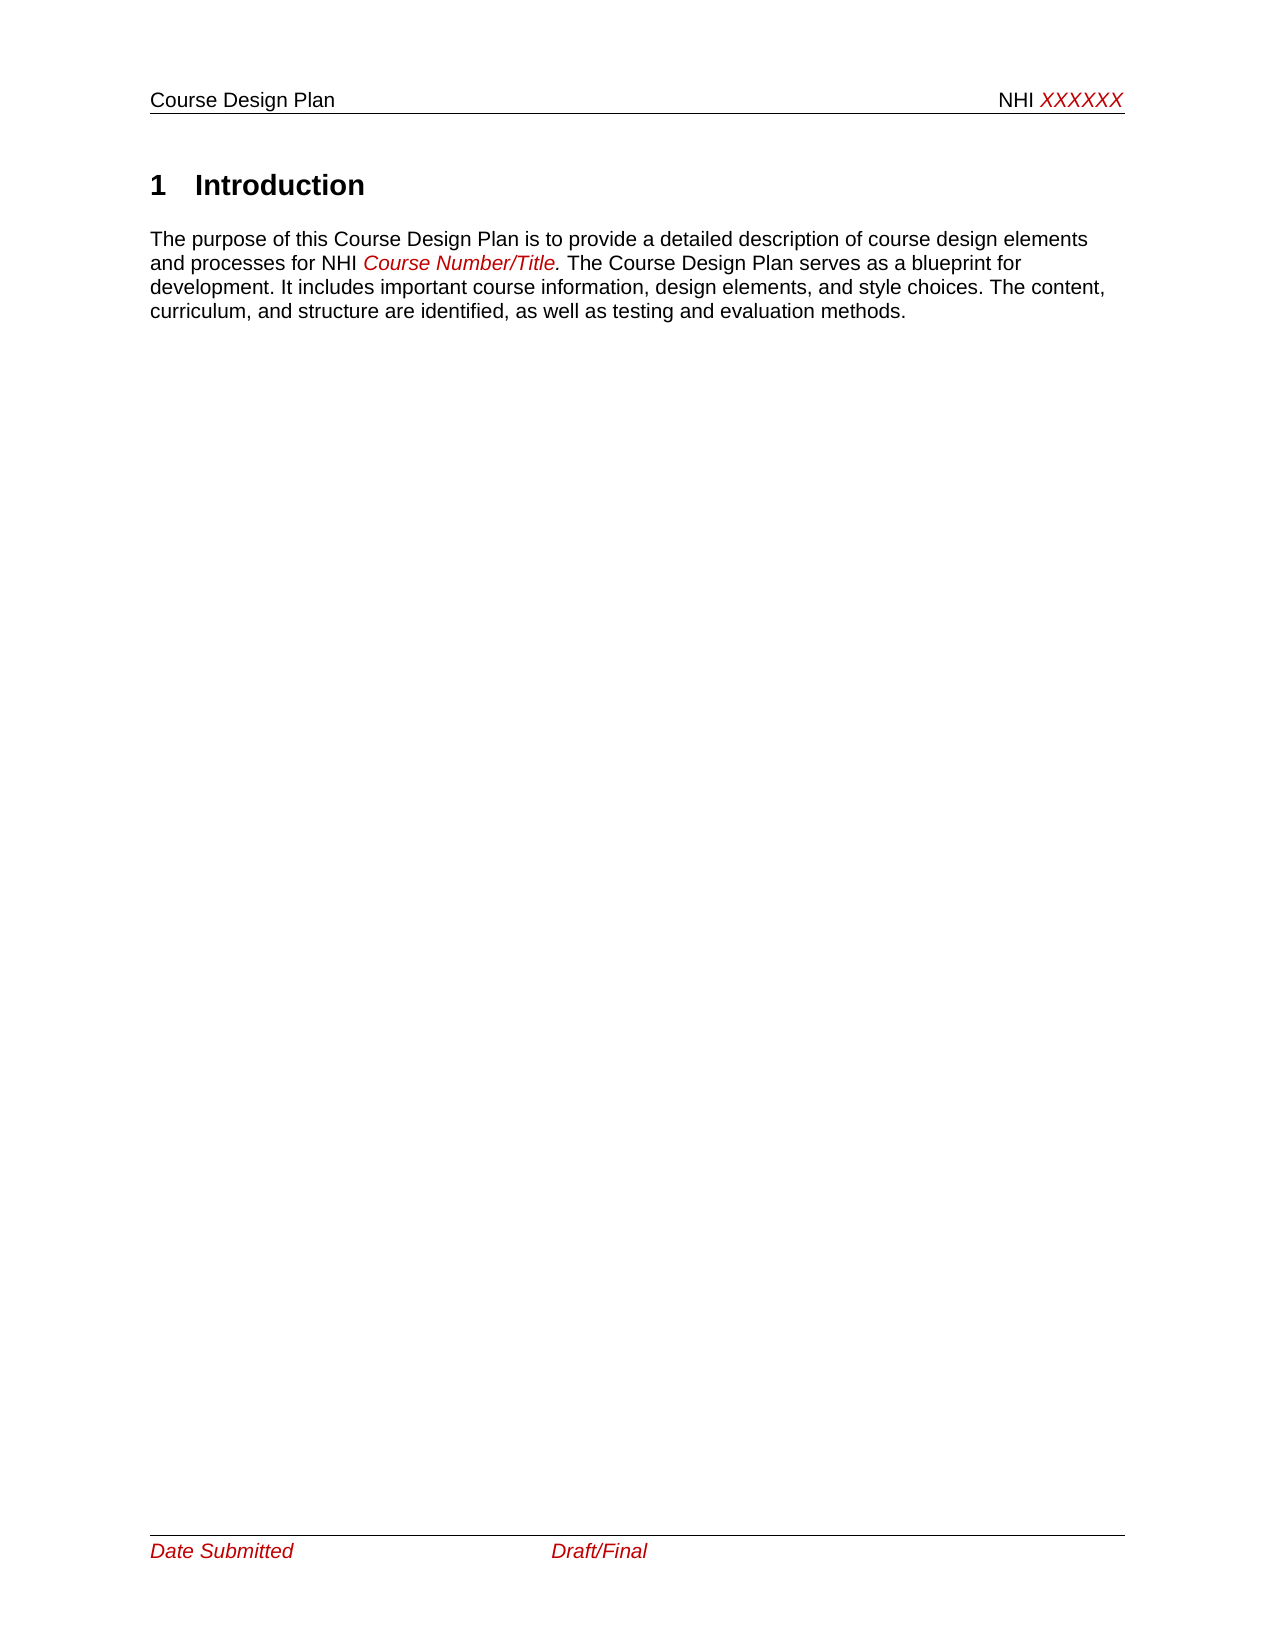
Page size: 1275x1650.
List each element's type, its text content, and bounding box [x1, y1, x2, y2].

text The purpose of this Course Design Plan is to provide a detailed description of course design elements and processes for NHI Course Number/Title. The Course Design Plan serves as a blueprint for development. It includes important course information, design elements, and style choices. The content, curriculum, and structure are identified, as well as testing and evaluation methods. [150, 227, 1125, 322]
subtitle Introduction [150, 168, 1125, 202]
